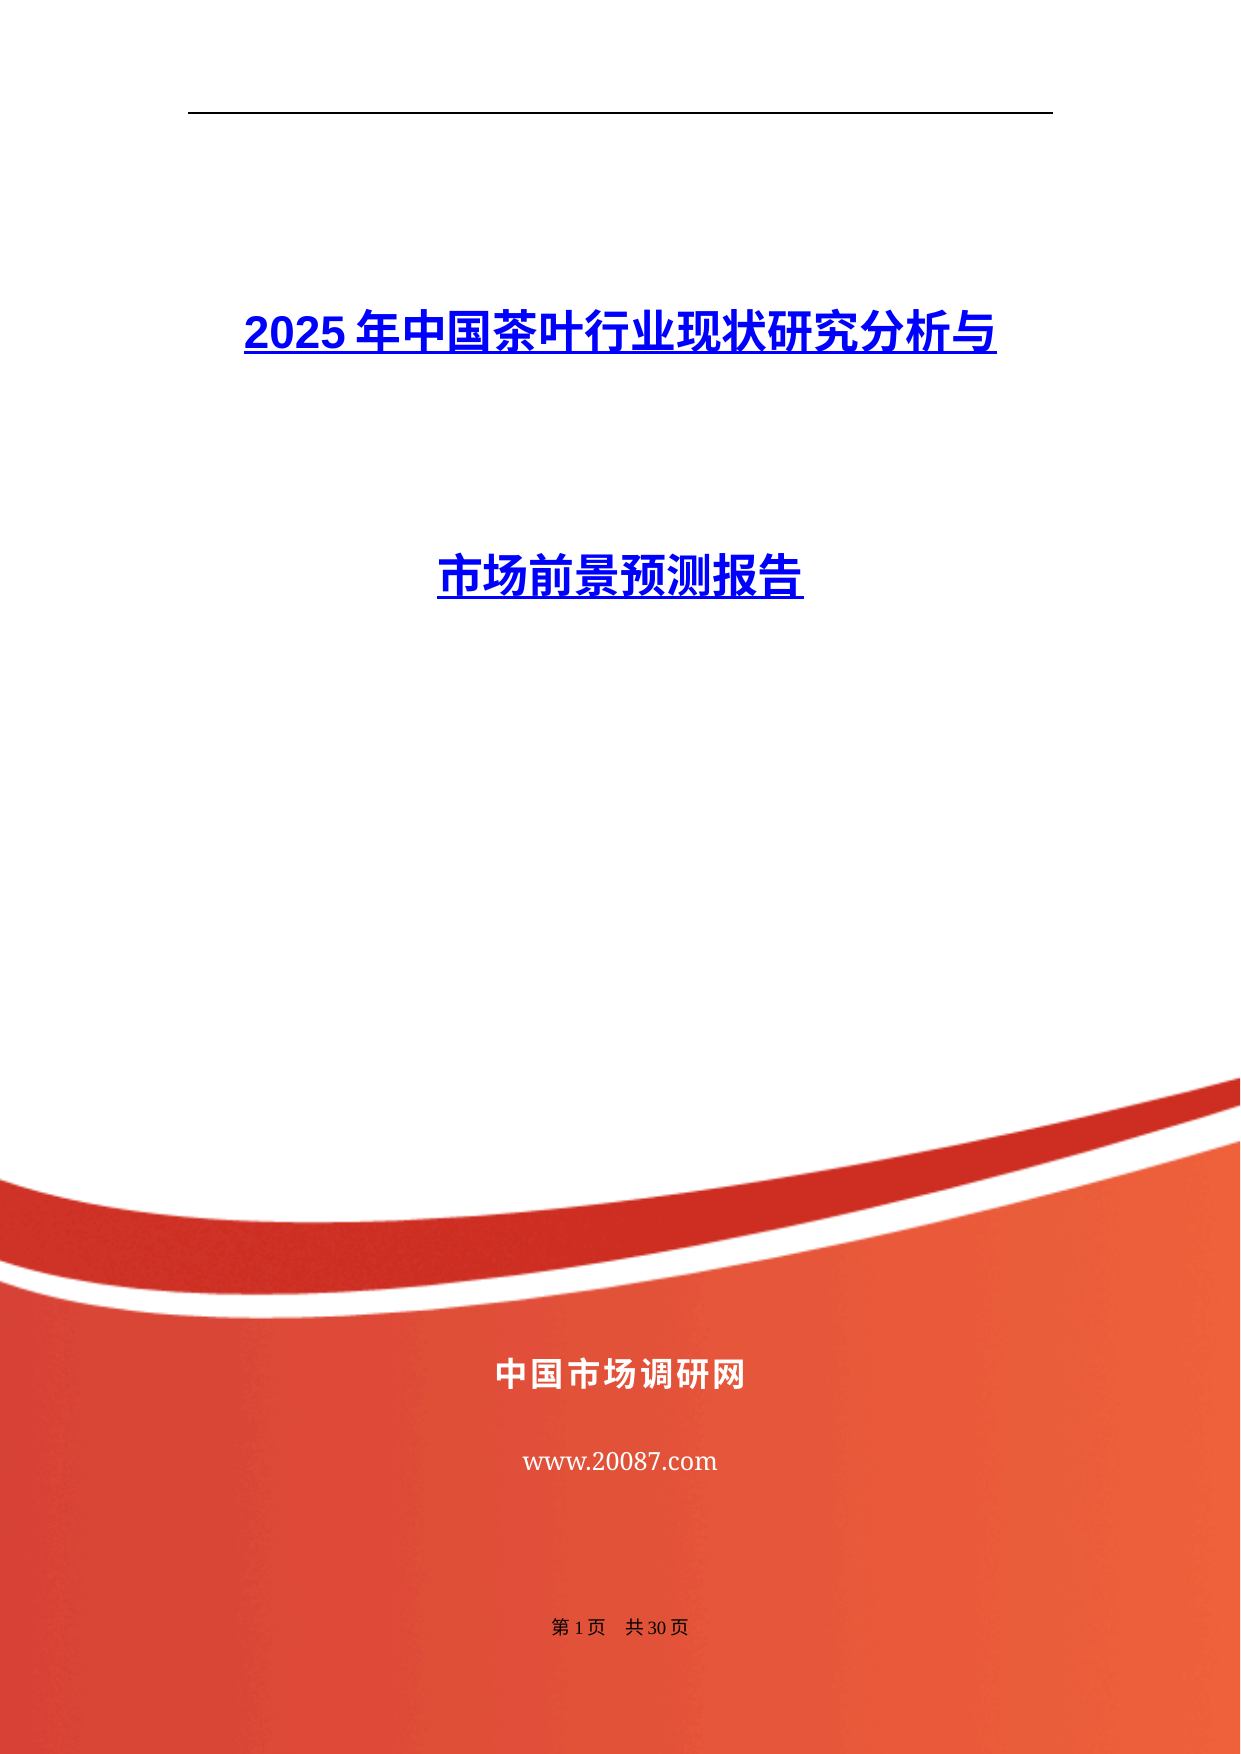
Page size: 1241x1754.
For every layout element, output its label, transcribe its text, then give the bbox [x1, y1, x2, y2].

subtitle 中国市场调研网 [187, 1339, 1053, 1404]
text www.20087.com [187, 1428, 1053, 1493]
table_header 2025年中国茶叶行业现状研究分析与市场前景预测报告 [188, 207, 1053, 773]
picture [0, 1006, 1241, 1754]
